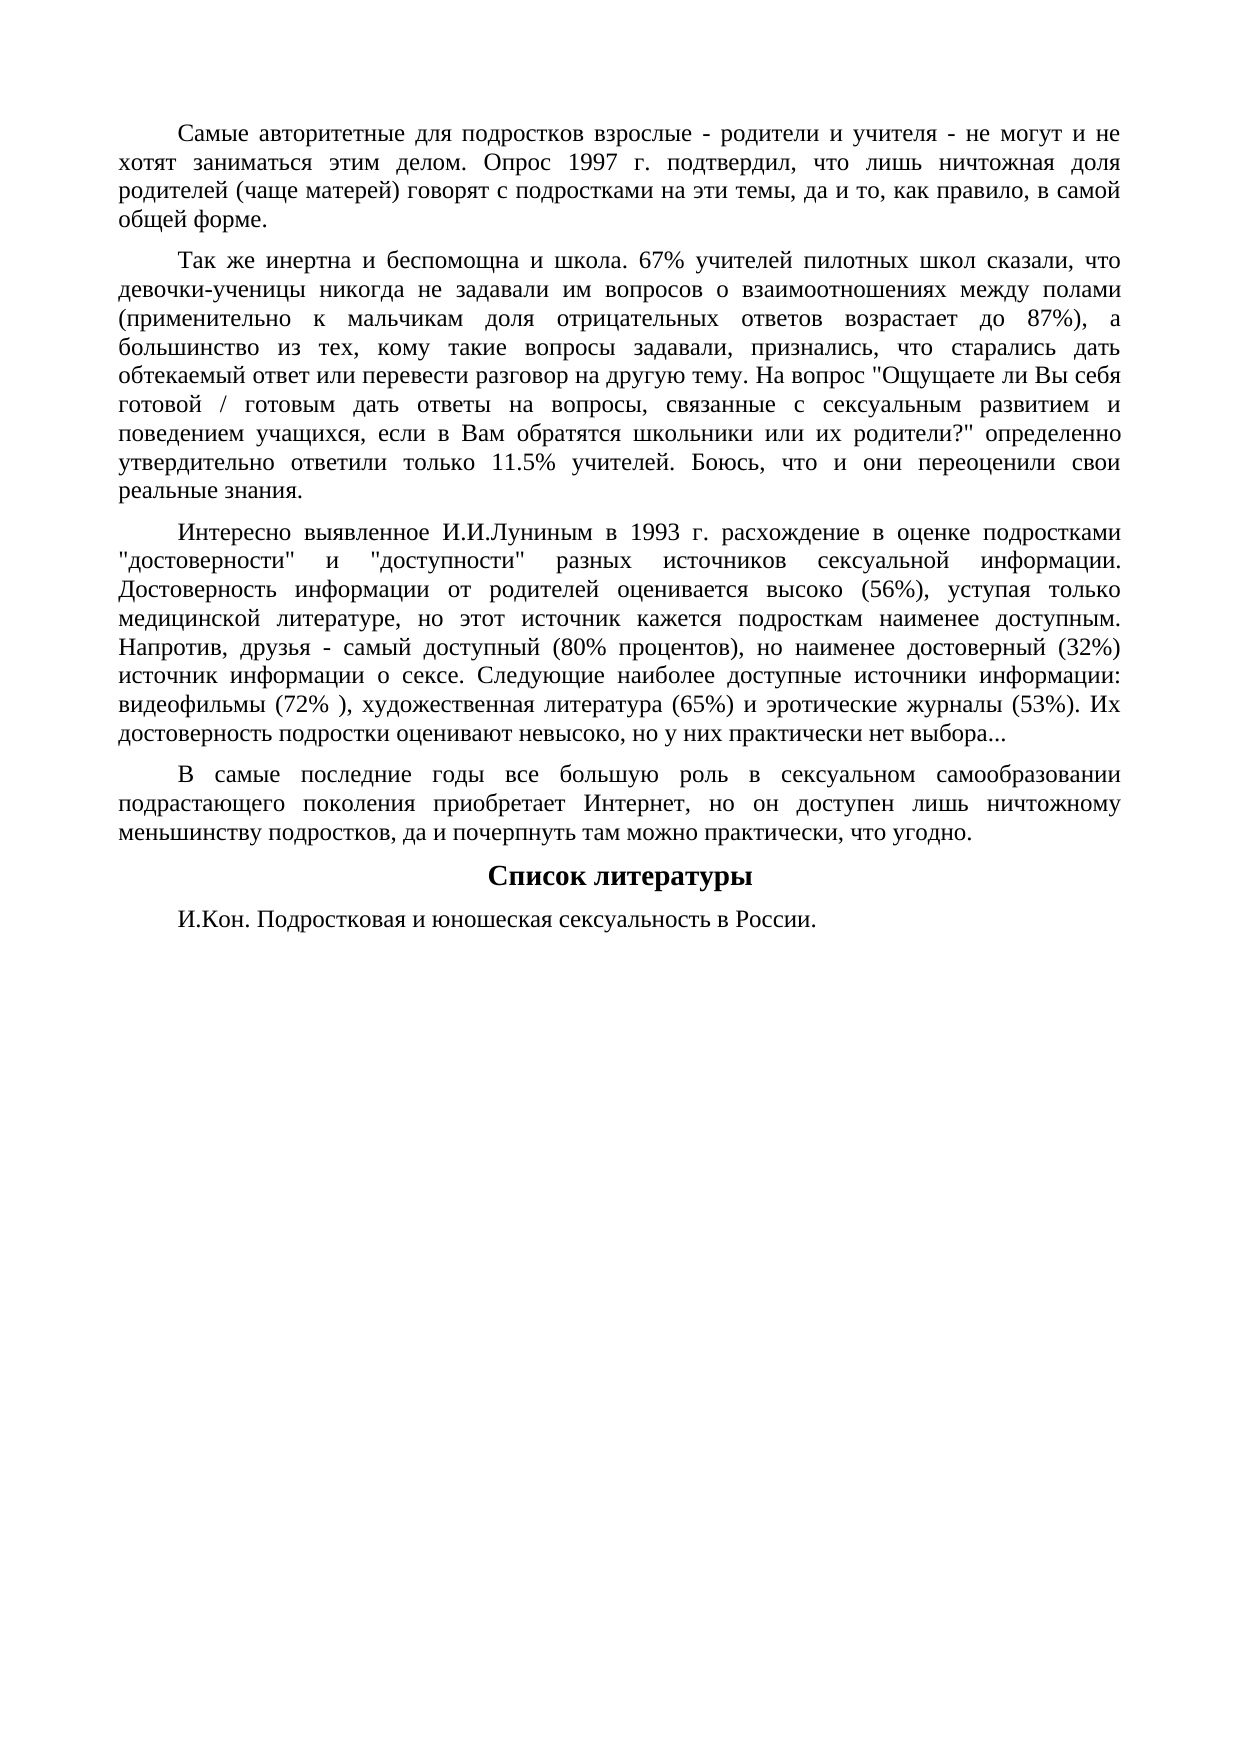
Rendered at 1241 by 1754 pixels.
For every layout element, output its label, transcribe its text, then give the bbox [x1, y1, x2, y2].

text И.Кон. Подростковая и юношеская сексуальность в России. [118, 904, 1122, 933]
text В самые последние годы все большую роль в сексуальном самообразовании подрастающего поколения приобретает Интернет, но он доступен лишь ничтожному меньшинству подростков, да и почерпнуть там можно практически, что угодно. [118, 759, 1122, 846]
text Самые авторитетные для подростков взрослые - родители и учителя - не могут и не хотят заниматься этим делом. Опрос 1997 г. подтвердил, что лишь ничтожная доля родителей (чаще матерей) говорят с подростками на эти темы, да и то, как правило, в самой общей форме. [118, 118, 1122, 233]
text Так же инертна и беспомощна и школа. 67% учителей пилотных школ сказали, что девочки-ученицы никогда не задавали им вопросов о взаимоотношениях между полами (применительно к мальчикам доля отрицательных ответов возрастает до 87%), а большинство из тех, кому такие вопросы задавали, признались, что старались дать обтекаемый ответ или перевести разговор на другую тему. На вопрос "Ощущаете ли Вы себя готовой / готовым дать ответы на вопросы, связанные с сексуальным развитием и поведением учащихся, если в Вам обратятся школьники или их родители?" определенно утвердительно ответили только 11.5% учителей. Боюсь, что и они переоценили свои реальные знания. [118, 246, 1122, 504]
text Интересно выявленное И.И.Луниным в 1993 г. расхождение в оценке подростками "достоверности" и "доступности" разных источников сексуальной информации. Достоверность информации от родителей оценивается высоко (56%), уступая только медицинской литературе, но этот источник кажется подросткам наименее доступным. Напротив, друзья - самый доступный (80% процентов), но наименее достоверный (32%) источник информации о сексе. Следующие наиболее доступные источники информации: видеофильмы (72% ), художественная литература (65%) и эротические журналы (53%). Их достоверность подростки оценивают невысоко, но у них практически нет выбора... [118, 517, 1122, 747]
text Список литературы [118, 858, 1122, 892]
